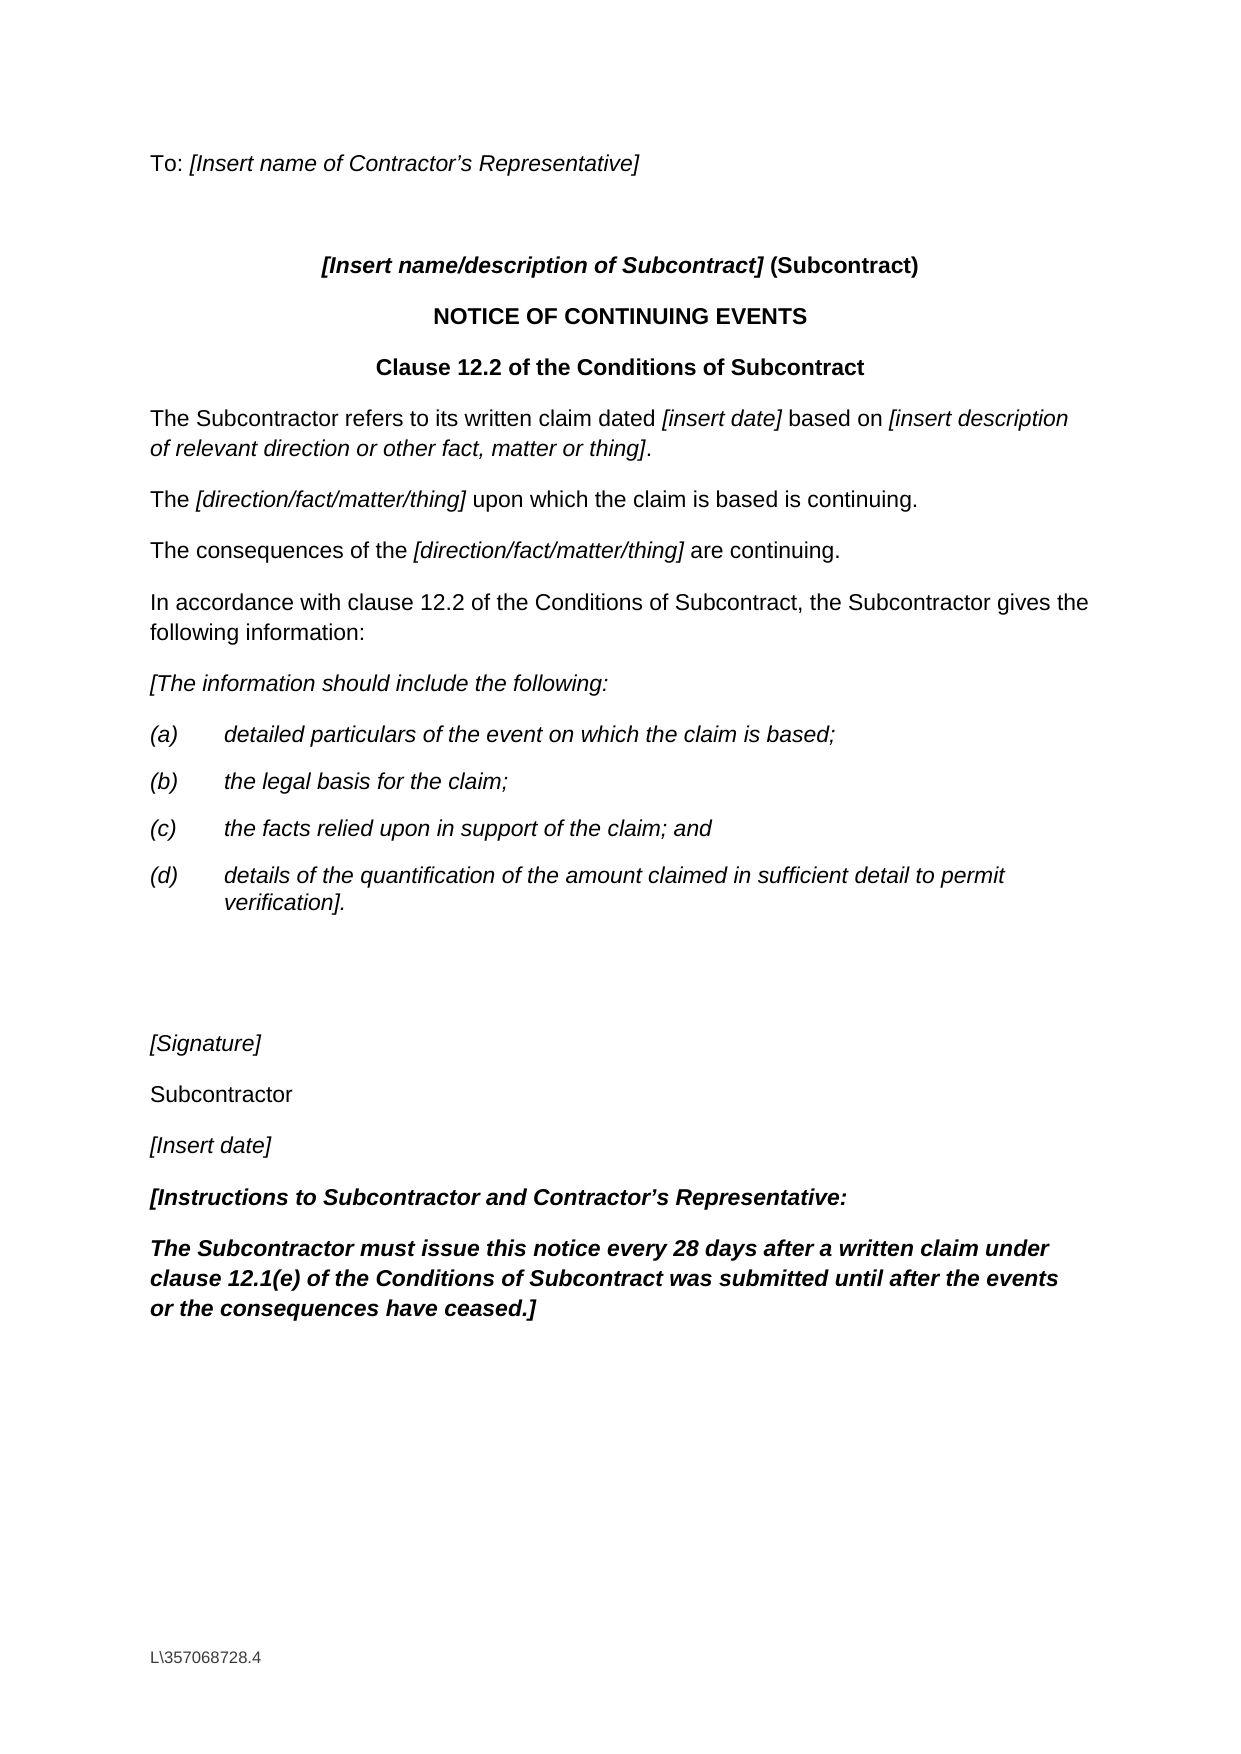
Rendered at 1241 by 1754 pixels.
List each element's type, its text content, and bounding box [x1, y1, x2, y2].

text [The information should include the following: [150, 670, 1090, 696]
text Subcontractor [150, 1081, 1090, 1108]
text [Insert date] [150, 1132, 1090, 1159]
list details of the quantification of the amount claimed in sufficient detail to permit verification]. [150, 862, 1090, 915]
text To: [Insert name of Contractor’s Representative] [150, 150, 1090, 176]
text The consequences of the [direction/fact/matter/thing] are continuing. [150, 537, 1090, 564]
text [Signature] [150, 1030, 1090, 1057]
text Clause 12.2 of the Conditions of Subcontract [150, 354, 1090, 381]
list the legal basis for the claim; [150, 768, 1090, 794]
text The Subcontractor must issue this notice every 28 days after a written claim under clause 12.1(e) of the Conditions of Subcontract was submitted until after the events or the consequences have ceased.] [150, 1234, 1090, 1321]
text [Insert name/description of Subcontract] (Subcontract) [150, 252, 1090, 278]
text [Instructions to Subcontractor and Contractor’s Representative: [150, 1183, 1090, 1210]
list the facts relied upon in support of the claim; and [150, 815, 1090, 842]
text In accordance with clause 12.2 of the Conditions of Subcontract, the Subcontractor gives the following information: [150, 588, 1090, 645]
text The Subcontractor refers to its written claim dated [insert date] based on [insert description of relevant direction or other fact, matter or thing]. [150, 405, 1090, 462]
text NOTICE OF CONTINUING EVENTS [150, 303, 1090, 329]
text The [direction/fact/matter/thing] upon which the claim is based is continuing. [150, 486, 1090, 513]
list detailed particulars of the event on which the claim is based; [150, 721, 1090, 747]
